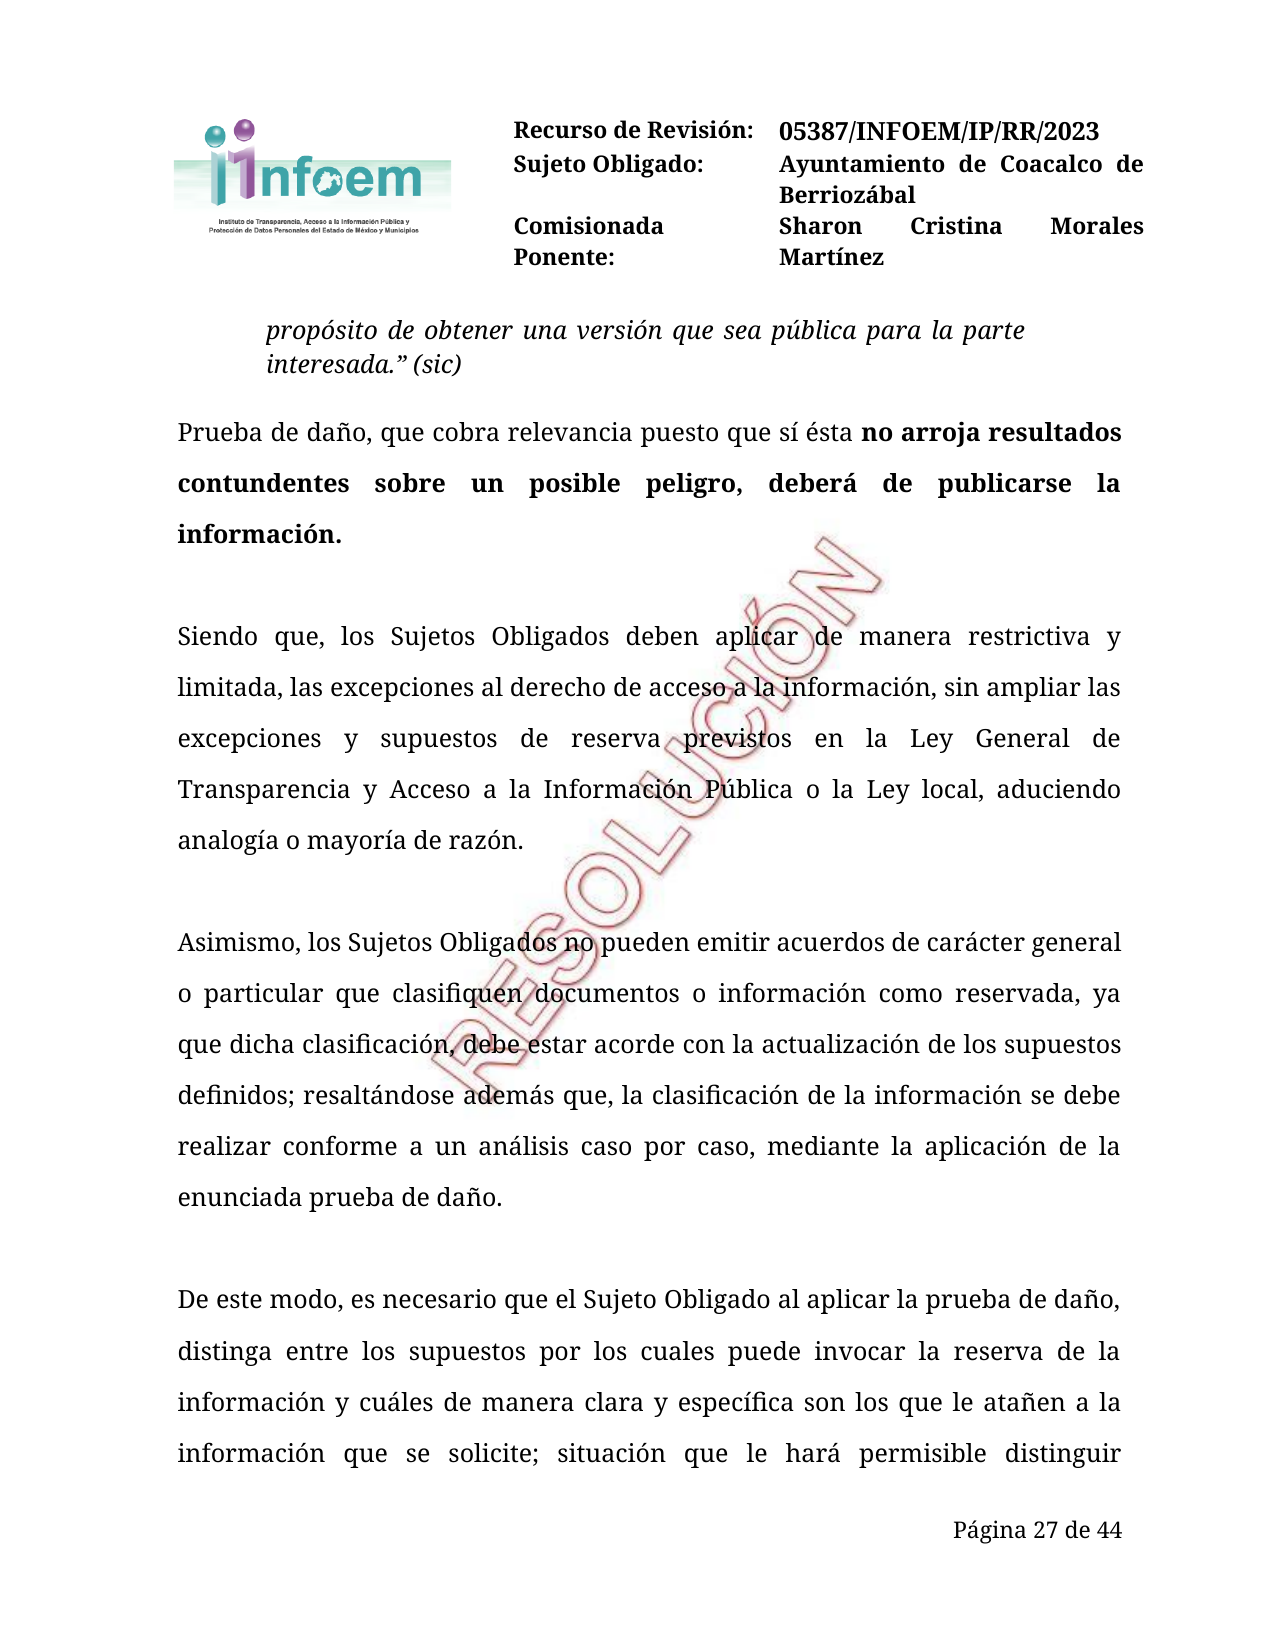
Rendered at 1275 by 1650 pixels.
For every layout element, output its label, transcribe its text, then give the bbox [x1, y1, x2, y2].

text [177, 1282, 1122, 1469]
text Asimismo, los Sujetos Obligados no pueden emitir acuerdos de carácter general o particular que clasifiquen documentos o información como reservada, ya que dicha clasificación, debe estar acorde con la actualización de los supuestos definidos; resaltándose además que, la clasificación de la información se debe realizar conforme a un análisis caso por caso, mediante la aplicación de la enunciada prueba de daño. [177, 925, 1122, 1214]
text Prueba de daño, que cobra relevancia puesto que sí ésta no arroja resultados contundentes sobre un posible peligro, deberá de publicarse la información. [177, 414, 1122, 551]
text Siendo que, los Sujetos Obligados deben aplicar de manera restrictiva y limitada, las excepciones al derecho de acceso a la información, sin ampliar las excepciones y supuestos de reserva previstos en la Ley General de Transparencia y Acceso a la Información Pública o la Ley local, aduciendo analogía o mayoría de razón. [177, 619, 1122, 857]
picture [89, 113, 1215, 1620]
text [266, 312, 1028, 380]
